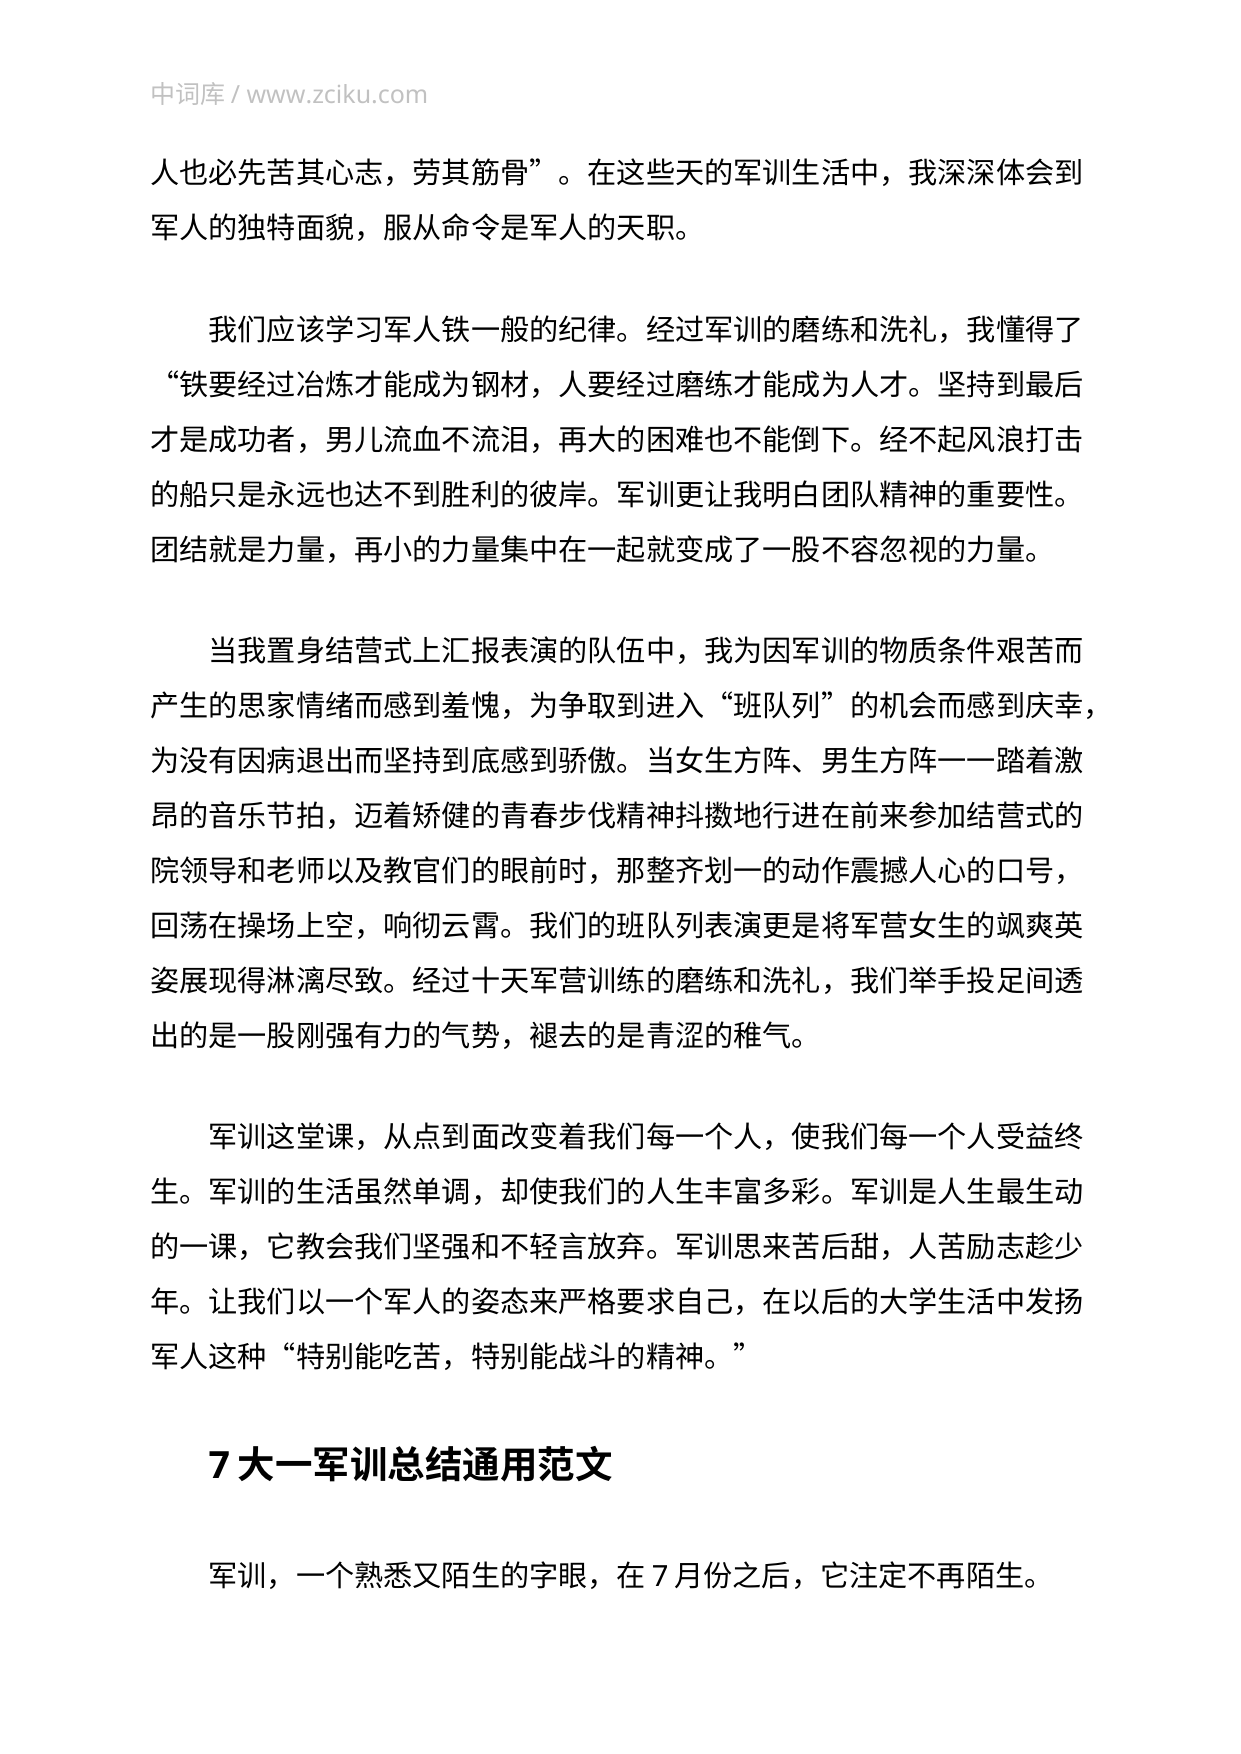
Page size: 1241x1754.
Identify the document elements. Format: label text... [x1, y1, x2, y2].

text 当我置身结营式上汇报表演的队伍中，我为因军训的物质条件艰苦而产生的思家情绪而感到羞愧，为争取到进入“班队列”的机会而感到庆幸，为没有因病退出而坚持到底感到骄傲。当女生方阵、男生方阵一一踏着激昂的音乐节拍，迈着矫健的青春步伐精神抖擞地行进在前来参加结营式的院领导和老师以及教官们的眼前时，那整齐划一的动作震撼人心的口号，回荡在操场上空，响彻云霄。我们的班队列表演更是将军营女生的飒爽英姿展现得淋漓尽致。经过十天军营训练的磨练和洗礼，我们举手投足间透出的是一股刚强有力的气势，褪去的是青涩的稚气。 [150, 628, 1090, 1054]
text 军训这堂课，从点到面改变着我们每一个人，使我们每一个人受益终生。军训的生活虽然单调，却使我们的人生丰富多彩。军训是人生最生动的一课，它教会我们坚强和不轻言放弃。军训思来苦后甜，人苦励志趁少年。让我们以一个军人的姿态来严格要求自己，在以后的大学生活中发扬军人这种“特别能吃苦，特别能战斗的精神。” [150, 1114, 1090, 1376]
text 我们应该学习军人铁一般的纪律。经过军训的磨练和洗礼，我懂得了“铁要经过冶炼才能成为钢材，人要经过磨练才能成为人才。坚持到最后才是成功者，男儿流血不流泪，再大的困难也不能倒下。经不起风浪打击的船只是永远也达不到胜利的彼岸。军训更让我明白团队精神的重要性。团结就是力量，再小的力量集中在一起就变成了一股不容忽视的力量。 [150, 307, 1090, 568]
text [150, 150, 1090, 247]
text 军训，一个熟悉又陌生的字眼，在7月份之后，它注定不再陌生。 [150, 1553, 1090, 1595]
text 7大一军训总结通用范文 [150, 1435, 1090, 1490]
